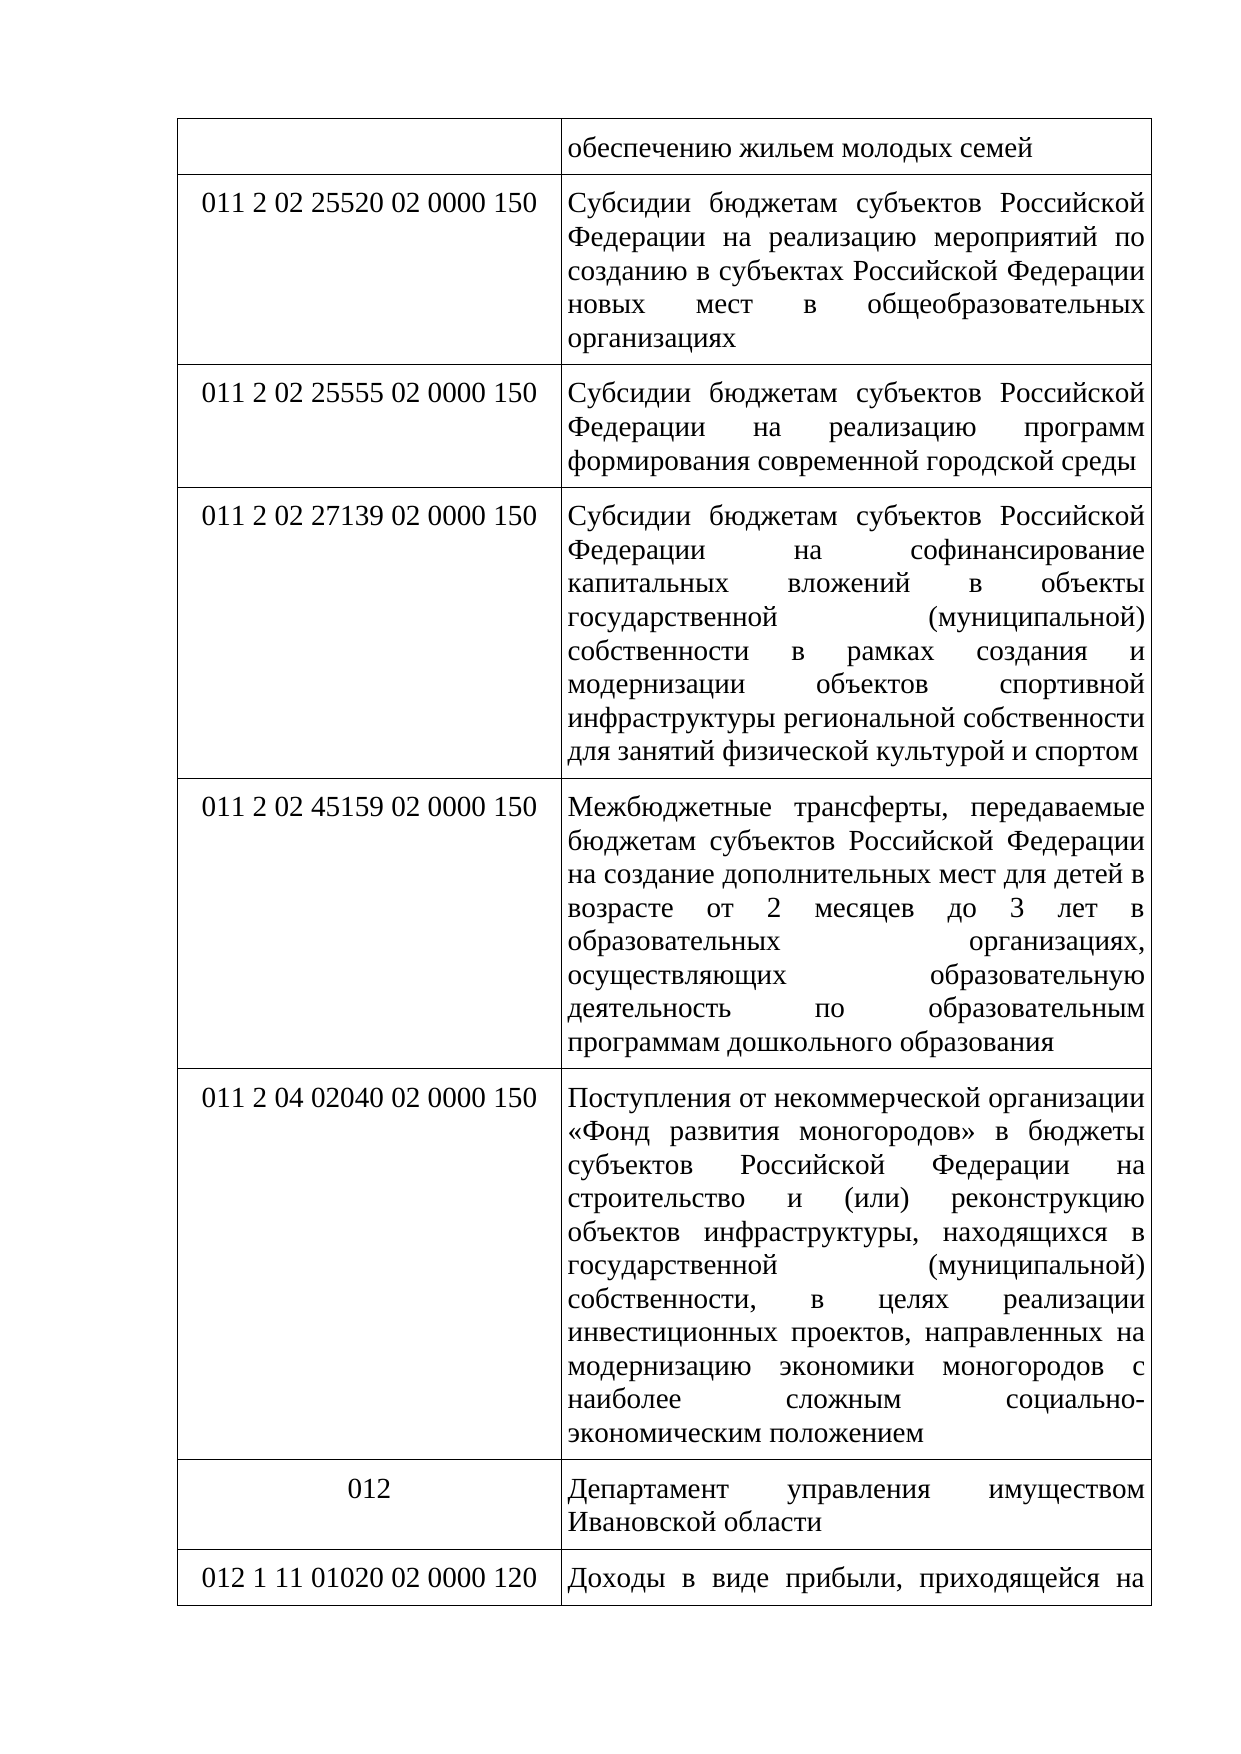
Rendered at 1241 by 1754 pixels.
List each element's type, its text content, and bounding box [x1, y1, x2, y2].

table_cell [178, 119, 561, 174]
table_cell 011 2 02 27139 02 0000 150 [178, 488, 561, 777]
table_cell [178, 1550, 561, 1604]
table_cell 011 2 04 02040 02 0000 150 [178, 1069, 561, 1459]
table_cell Департамент управления имуществом Ивановской области [562, 1460, 1151, 1549]
table_cell 011 2 02 25520 02 0000 150 [178, 175, 561, 364]
table_cell Поступления от некоммерческой организации «Фонд развития моногородов» в бюджеты субъектов Российской Федерации на строительство и (или) реконструкцию объектов инфраструктуры, находящихся в государственной (муниципальной) собственности, в целях реализации инвестиционных проектов, направленных на модернизацию экономики моногородов с наиболее сложным социально-экономическим положением [562, 1069, 1151, 1459]
table_cell 011 2 02 45159 02 0000 150 [178, 779, 561, 1068]
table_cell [562, 1550, 1151, 1604]
table_cell Межбюджетные трансферты, передаваемые бюджетам субъектов Российской Федерации на создание дополнительных мест для детей в возрасте от 2 месяцев до 3 лет в образовательных организациях, осуществляющих образовательную деятельность по образовательным программам дошкольного образования [562, 779, 1151, 1068]
table_cell Субсидии бюджетам субъектов Российской Федерации на реализацию программ формирования современной городской среды [562, 365, 1151, 487]
table_cell 011 2 02 25555 02 0000 150 [178, 365, 561, 487]
table_cell Субсидии бюджетам субъектов Российской Федерации на софинансирование капитальных вложений в объекты государственной (муниципальной) собственности в рамках создания и модернизации объектов спортивной инфраструктуры региональной собственности для занятий физической культурой и спортом [562, 488, 1151, 777]
table_cell Субсидии бюджетам субъектов Российской Федерации на реализацию мероприятий по созданию в субъектах Российской Федерации новых мест в общеобразовательных организациях [562, 175, 1151, 364]
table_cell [562, 119, 1151, 174]
table_cell 012 [178, 1460, 561, 1549]
